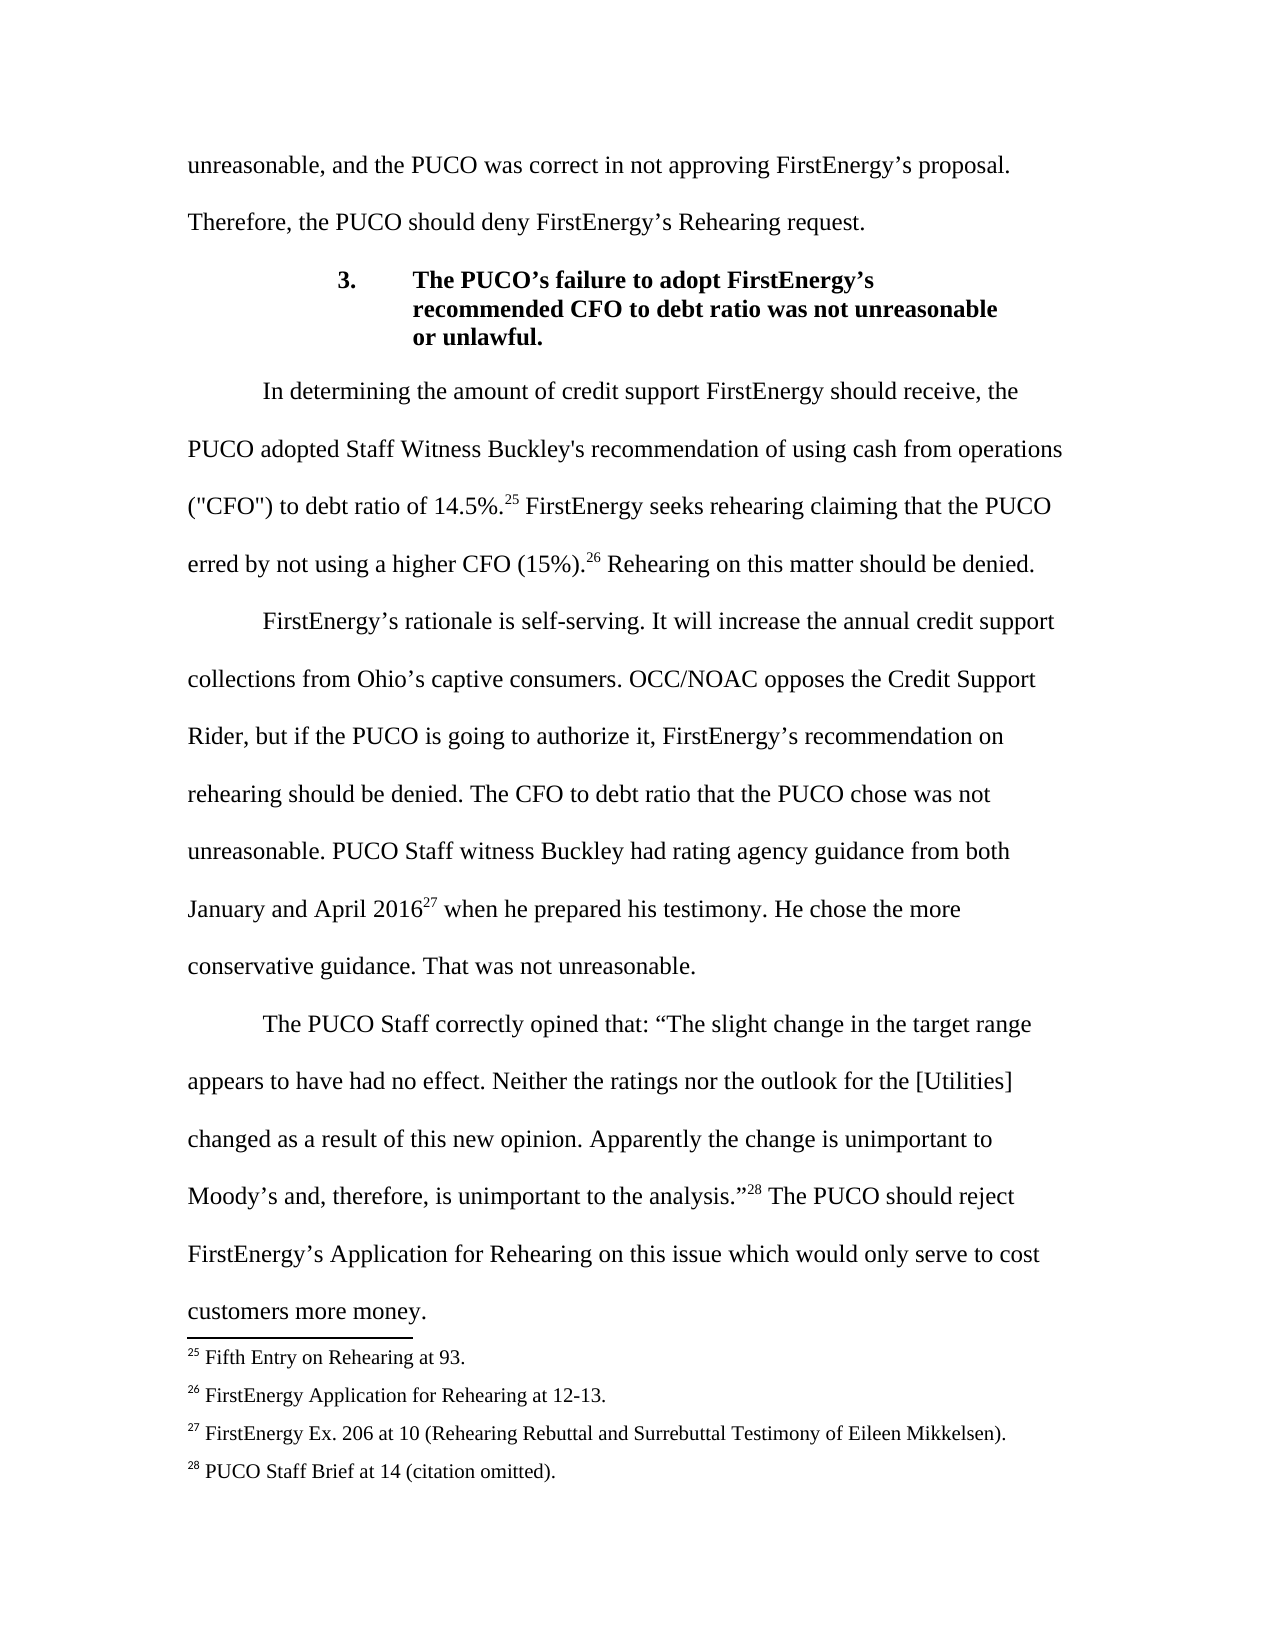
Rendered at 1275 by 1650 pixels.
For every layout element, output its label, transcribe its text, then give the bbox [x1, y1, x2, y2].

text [187, 150, 1087, 236]
text FirstEnergy’s rationale is self-serving. It will increase the annual credit support collections from Ohio’s captive consumers. OCC/NOAC opposes the Credit Support Rider, but if the PUCO is going to authorize it, FirstEnergy’s recommendation on rehearing should be denied. The CFO to debt ratio that the PUCO chose was not unreasonable. PUCO Staff witness Buckley had rating agency guidance from both January and April 2016 when he prepared his testimony. He chose the more conservative guidance. That was not unreasonable. [187, 606, 1087, 980]
text In determining the amount of credit support FirstEnergy should receive, the PUCO adopted Staff Witness Buckley's recommendation of using cash from operations ("CFO") to debt ratio of 14.5%. FirstEnergy seeks rehearing claiming that the PUCO erred by not using a higher CFO (15%). Rehearing on this matter should be denied. [187, 376, 1087, 577]
subtitle 3. The PUCO’s failure to adopt FirstEnergy’s recommended CFO to debt ratio was not unreasonable or unlawful. [337, 265, 1012, 351]
text The PUCO Staff correctly opined that: “The slight change in the target range appears to have had no effect. Neither the ratings nor the outlook for the [Utilities] changed as a result of this new opinion. Apparently the change is unimportant to Moody’s and, therefore, is unimportant to the analysis.” The PUCO should reject FirstEnergy’s Application for Rehearing on this issue which would only serve to cost customers more money. [187, 1009, 1087, 1325]
